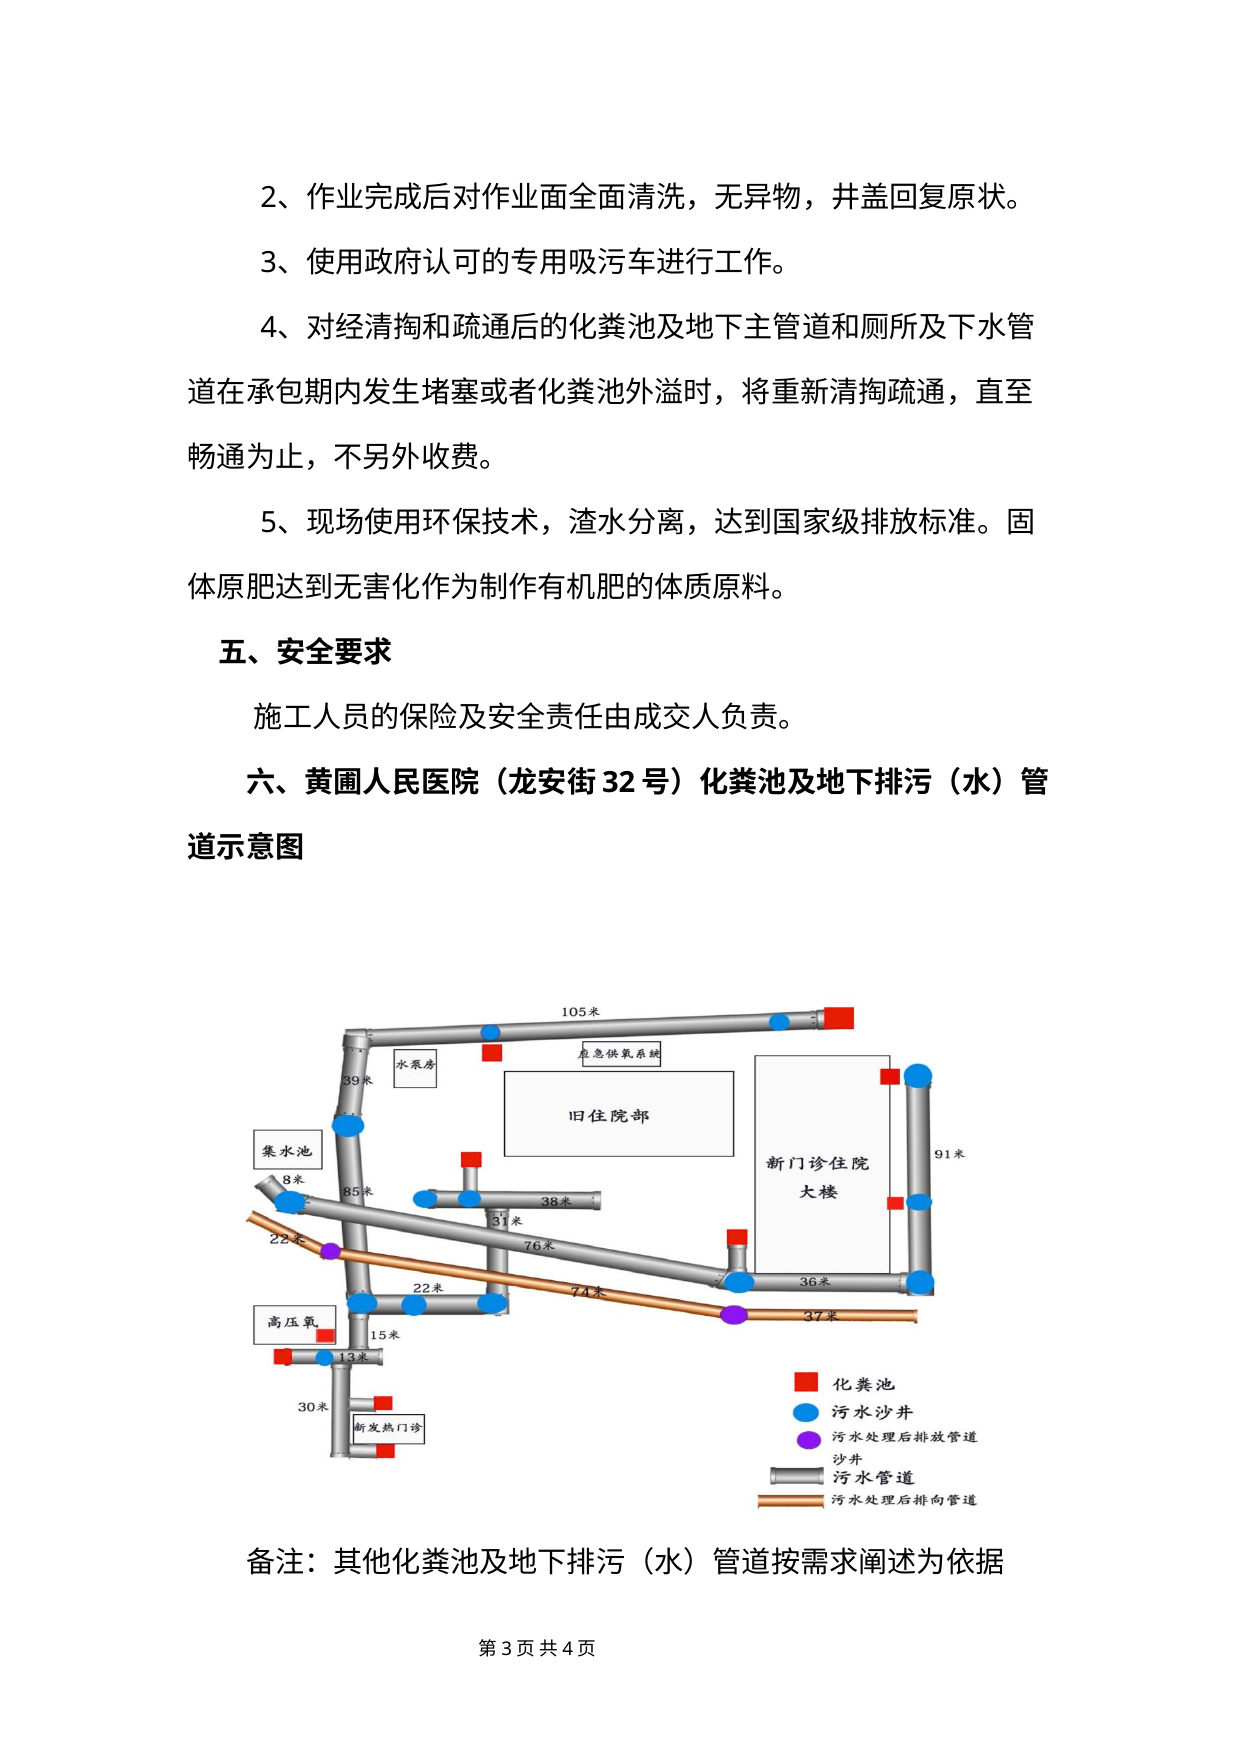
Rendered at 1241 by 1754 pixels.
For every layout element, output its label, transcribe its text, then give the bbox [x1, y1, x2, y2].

text 4、对经清掏和疏通后的化粪池及地下主管道和厕所及下水管道在承包期内发生堵塞或者化粪池外溢时，将重新清掏疏通，直至畅通为止，不另外收费。 [187, 292, 1053, 487]
list 施工人员的保险及安全责任由成交人负责。 [187, 682, 1053, 747]
text 2、作业完成后对作业面全面清洗，无异物，井盖回复原状。 [187, 162, 1053, 227]
text 六、黄圃人民医院（龙安街32号）化粪池及地下排污（水）管道示意图 [187, 747, 1053, 877]
text 五、安全要求 [187, 617, 1053, 682]
list 备注：其他化粪池及地下排污（水）管道按需求阐述为依据 [187, 1527, 1053, 1592]
picture [245, 877, 980, 1519]
text 5、现场使用环保技术，渣水分离，达到国家级排放标准。固体原肥达到无害化作为制作有机肥的体质原料。 [187, 487, 1053, 617]
text 3、使用政府认可的专用吸污车进行工作。 [187, 227, 1053, 292]
